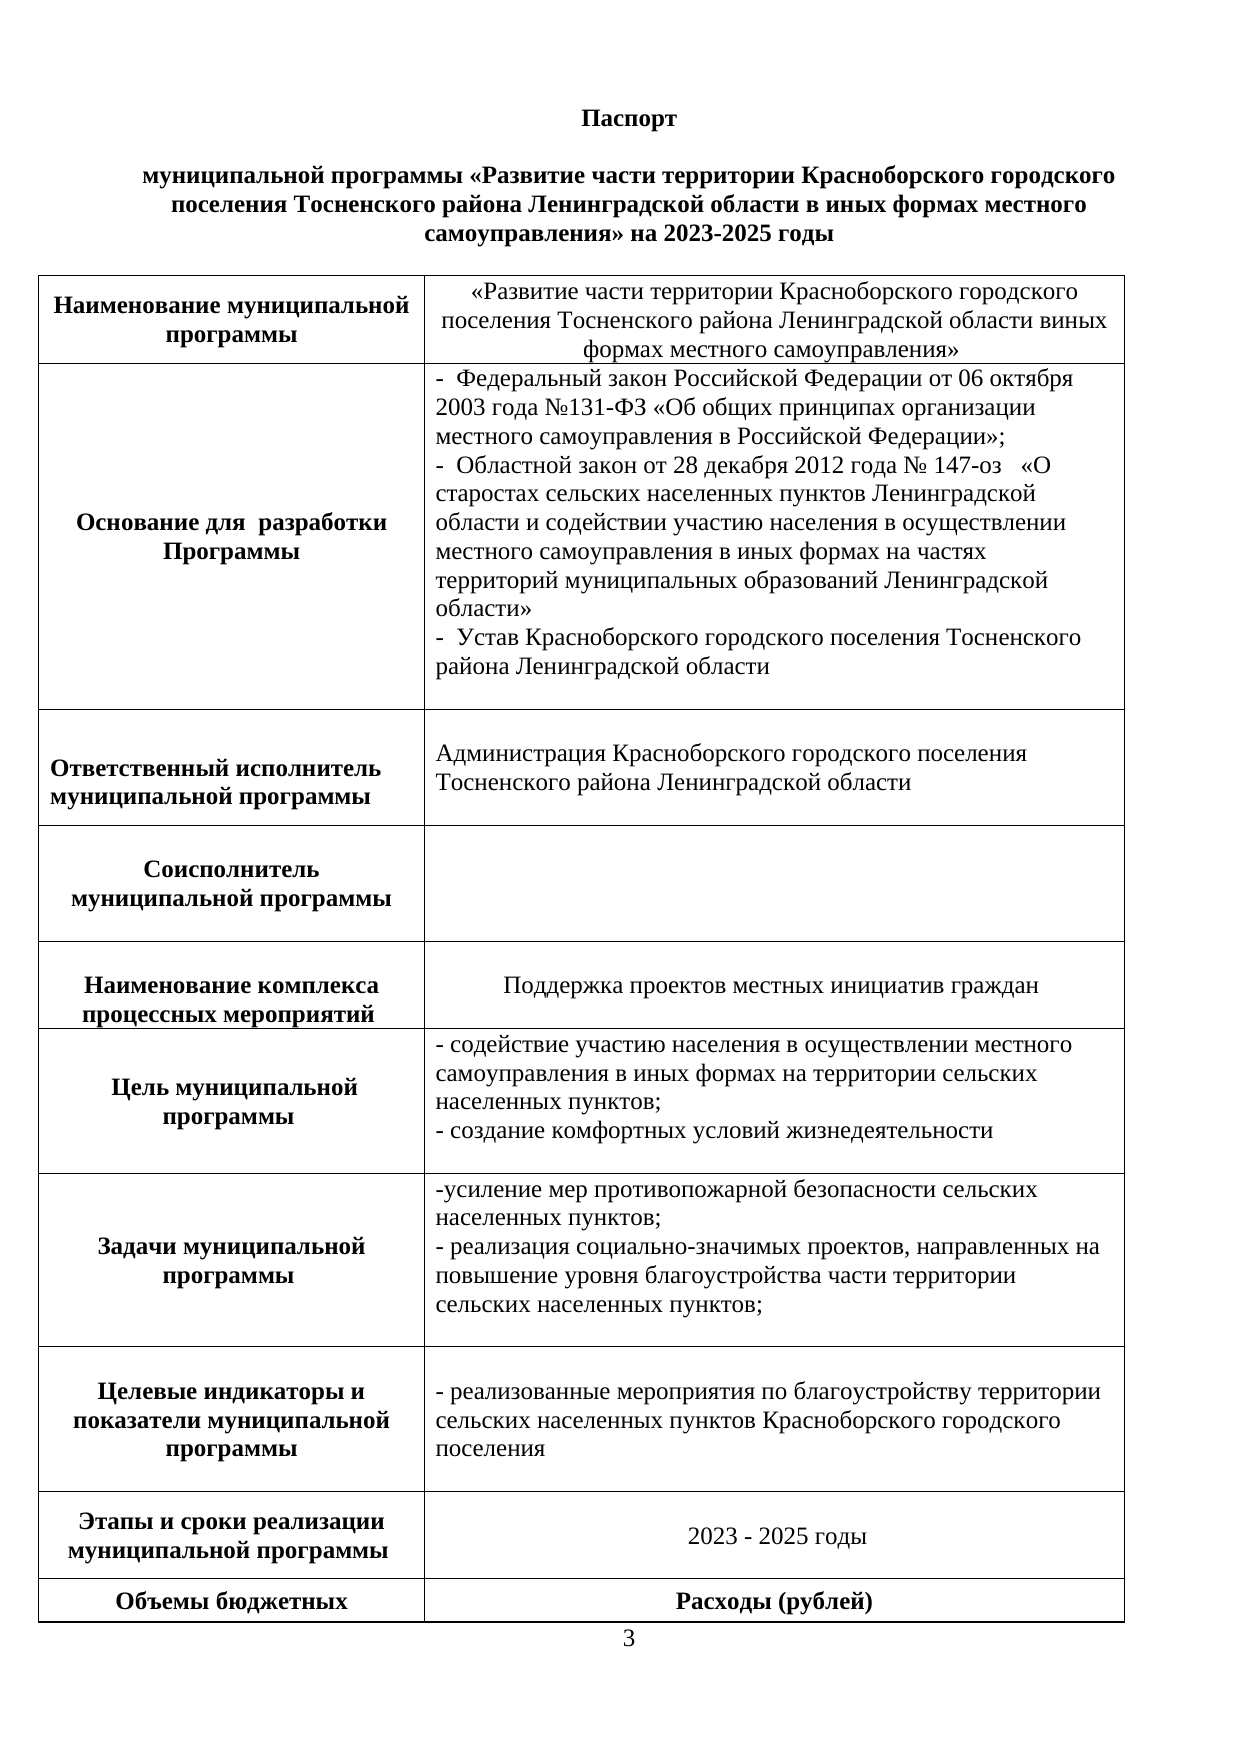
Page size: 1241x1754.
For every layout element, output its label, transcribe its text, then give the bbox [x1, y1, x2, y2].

table_cell Соисполнитель муниципальной программы [39, 826, 424, 941]
table_header «Развитие части территории Красноборского городского поселения Тосненского района Ленинградской области виных формах местного самоуправления» [425, 276, 1124, 362]
table_cell Расходы (рублей) [425, 1579, 1124, 1621]
table_cell Ответственный исполнитель муниципальной программы [39, 710, 424, 824]
table_cell Администрация Красноборского городского поселения Тосненского района Ленинградской области [425, 710, 1124, 824]
table_cell 2023 - 2025 годы [425, 1492, 1124, 1578]
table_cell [39, 1579, 424, 1621]
table_cell Наименование комплекса процессных мероприятий [39, 942, 424, 1028]
table_header Наименование муниципальной программы [39, 276, 424, 362]
text Паспорт [133, 103, 1125, 131]
table_cell Цель муниципальной программы [39, 1029, 424, 1173]
table_cell Основание для разработки Программы [39, 364, 424, 708]
text муниципальной программы «Развитие части территории Красноборского городского поселения Тосненского района Ленинградской области в иных формах местного самоуправления» на 2023-2025 годы [133, 160, 1125, 246]
table_cell Задачи муниципальной программы [39, 1174, 424, 1346]
table_cell - Федеральный закон Российской Федерации от 06 октября 2003 года №131-ФЗ «Об общих принципах организации местного самоуправления в Российской Федерации»; - Областной закон от 28 декабря 2012 года № 147-оз «О старостах сельских населенных пунктов Ленинградской области и содействии участию населения в осуществлении местного самоуправления в иных формах на частях территорий муниципальных образований Ленинградской области» - Устав Красноборского городского поселения Тосненского района Ленинградской области [425, 364, 1124, 708]
table_cell Этапы и сроки реализации муниципальной программы [39, 1492, 424, 1578]
table_cell -усиление мер противопожарной безопасности сельских населенных пунктов; - реализация социально-значимых проектов, направленных на повышение уровня благоустройства части территории сельских населенных пунктов; [425, 1174, 1124, 1346]
table_cell Целевые индикаторы и показатели муниципальной программы [39, 1347, 424, 1491]
table_cell - реализованные мероприятия по благоустройству территории сельских населенных пунктов Красноборского городского поселения [425, 1347, 1124, 1491]
table_cell - содействие участию населения в осуществлении местного самоуправления в иных формах на территории сельских населенных пунктов; - создание комфортных условий жизнедеятельности [425, 1029, 1124, 1173]
table_cell Поддержка проектов местных инициатив граждан [425, 942, 1124, 1028]
table_cell [425, 826, 1124, 941]
